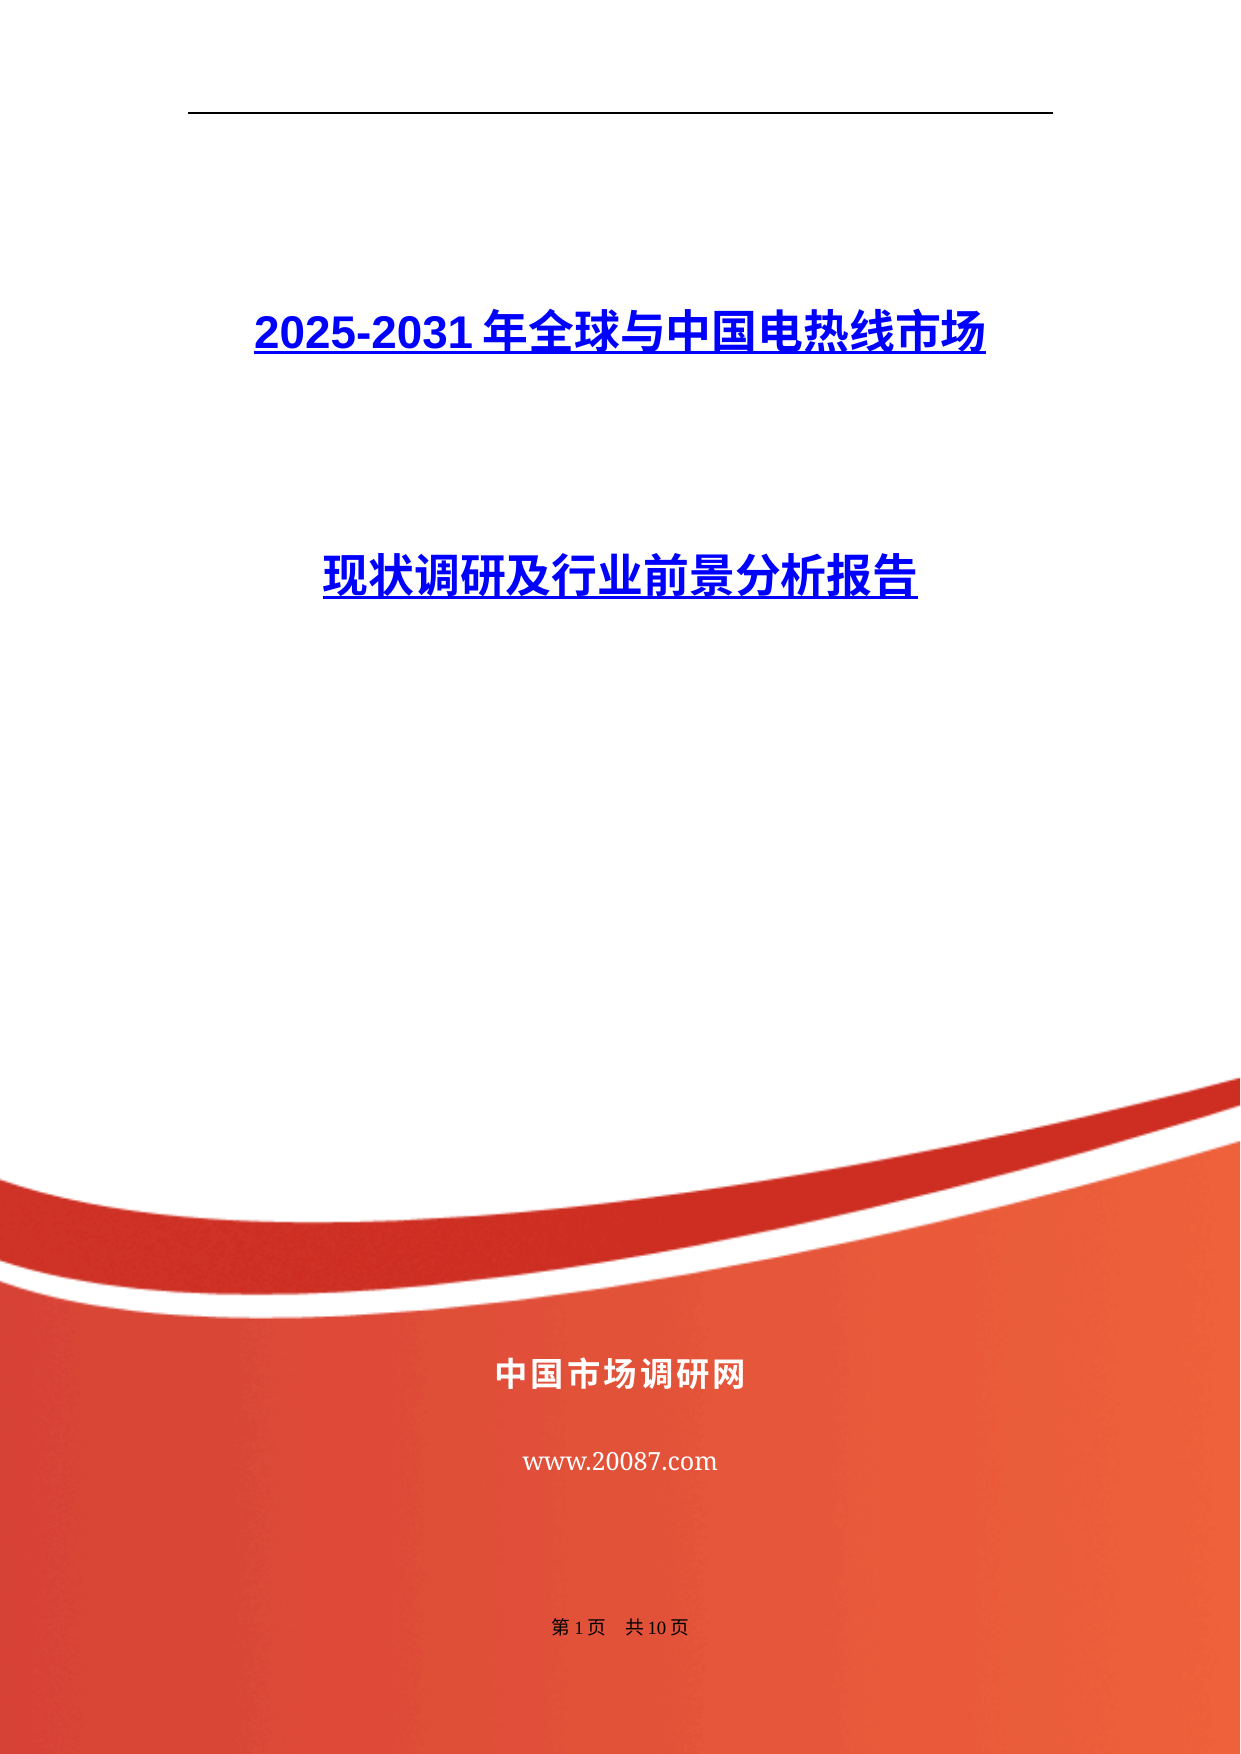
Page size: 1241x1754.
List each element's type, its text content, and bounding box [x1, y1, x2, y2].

table_header 2025-2031年全球与中国电热线市场现状调研及行业前景分析报告 [188, 207, 1053, 773]
subtitle 中国市场调研网 [187, 1339, 1053, 1404]
picture [0, 1006, 1241, 1754]
text www.20087.com [187, 1428, 1053, 1493]
